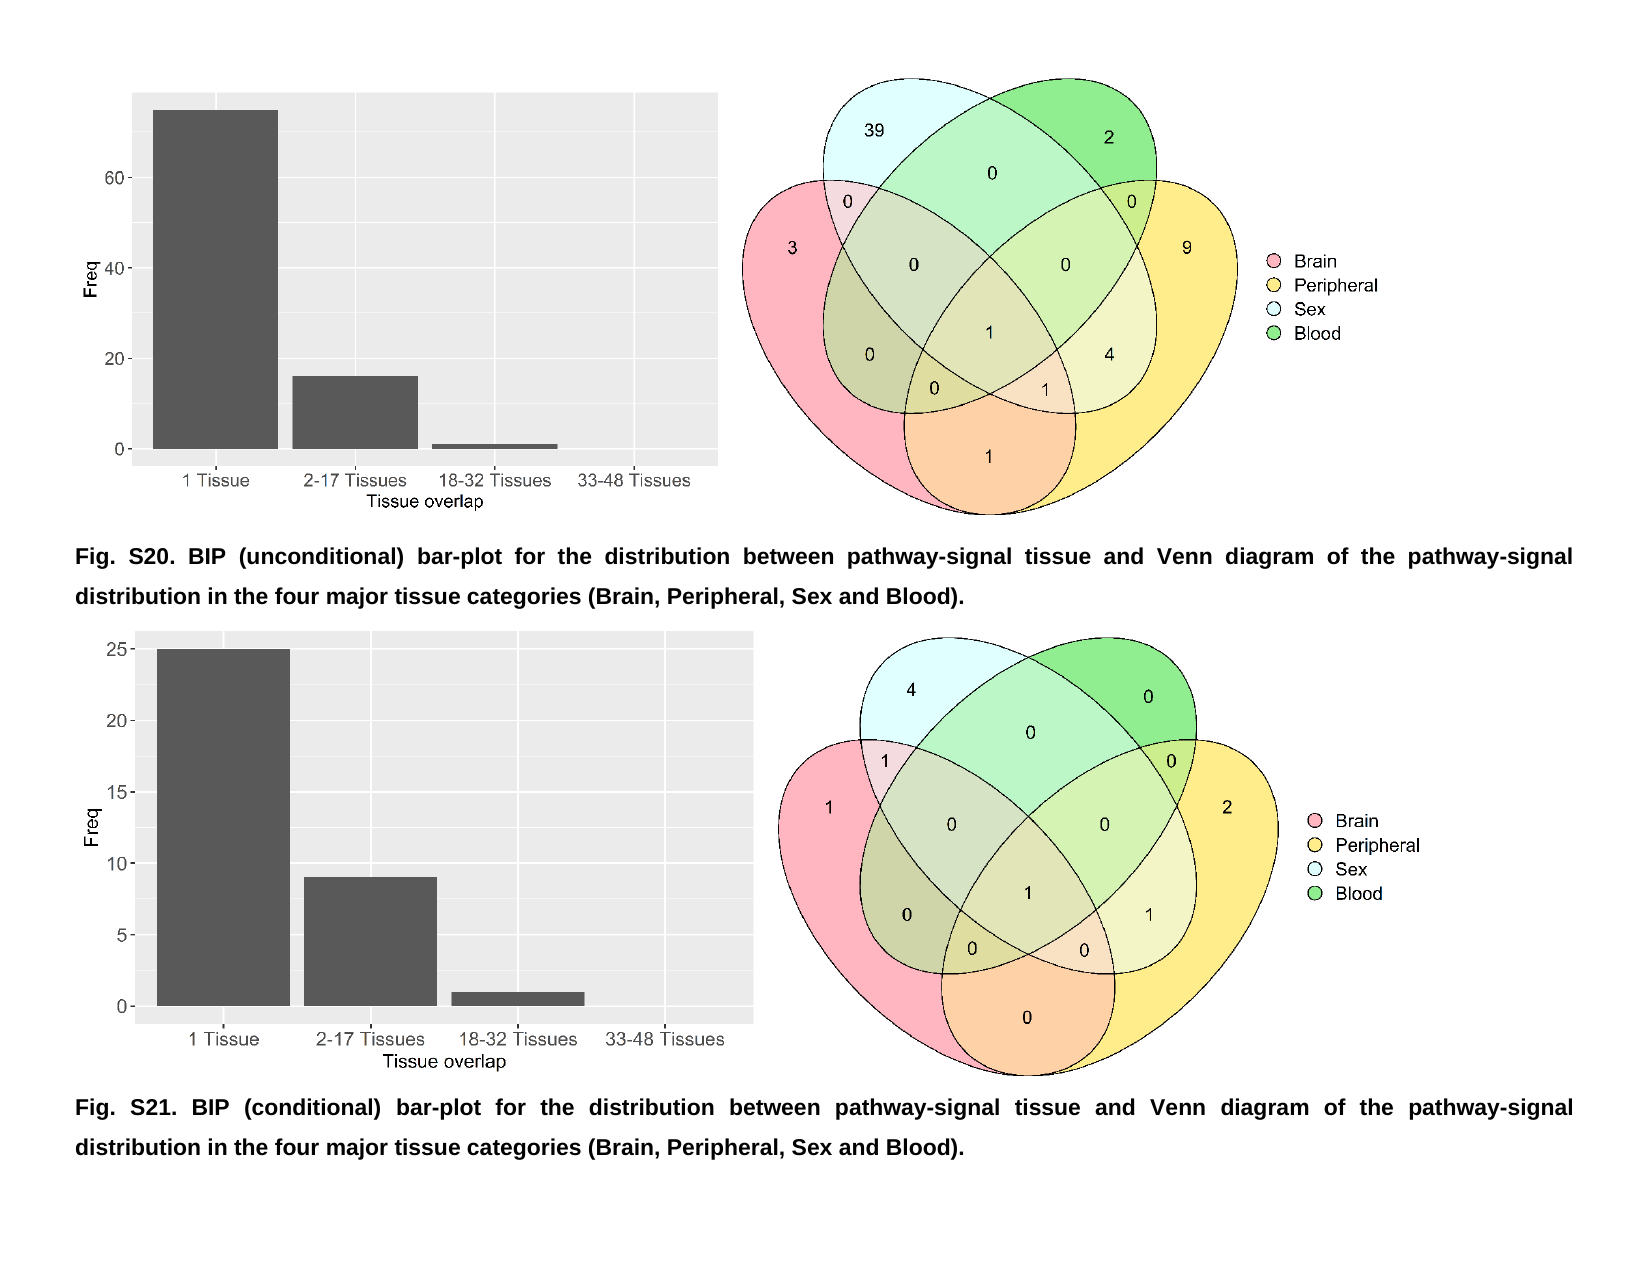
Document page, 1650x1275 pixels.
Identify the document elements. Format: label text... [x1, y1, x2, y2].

picture [75, 75, 1390, 519]
picture [75, 622, 1432, 1080]
text Fig. S20. BIP (unconditional) bar-plot for the distribution between pathway-signal tissue and Venn diagram of the pathway-signal distribution in the four major tissue categories (Brain, Peripheral, Sex and Blood). [75, 569, 1575, 609]
text Fig. S21. BIP (conditional) bar-plot for the distribution between pathway-signal tissue and Venn diagram of the pathway-signal distribution in the four major tissue categories (Brain, Peripheral, Sex and Blood). [75, 1120, 1575, 1160]
